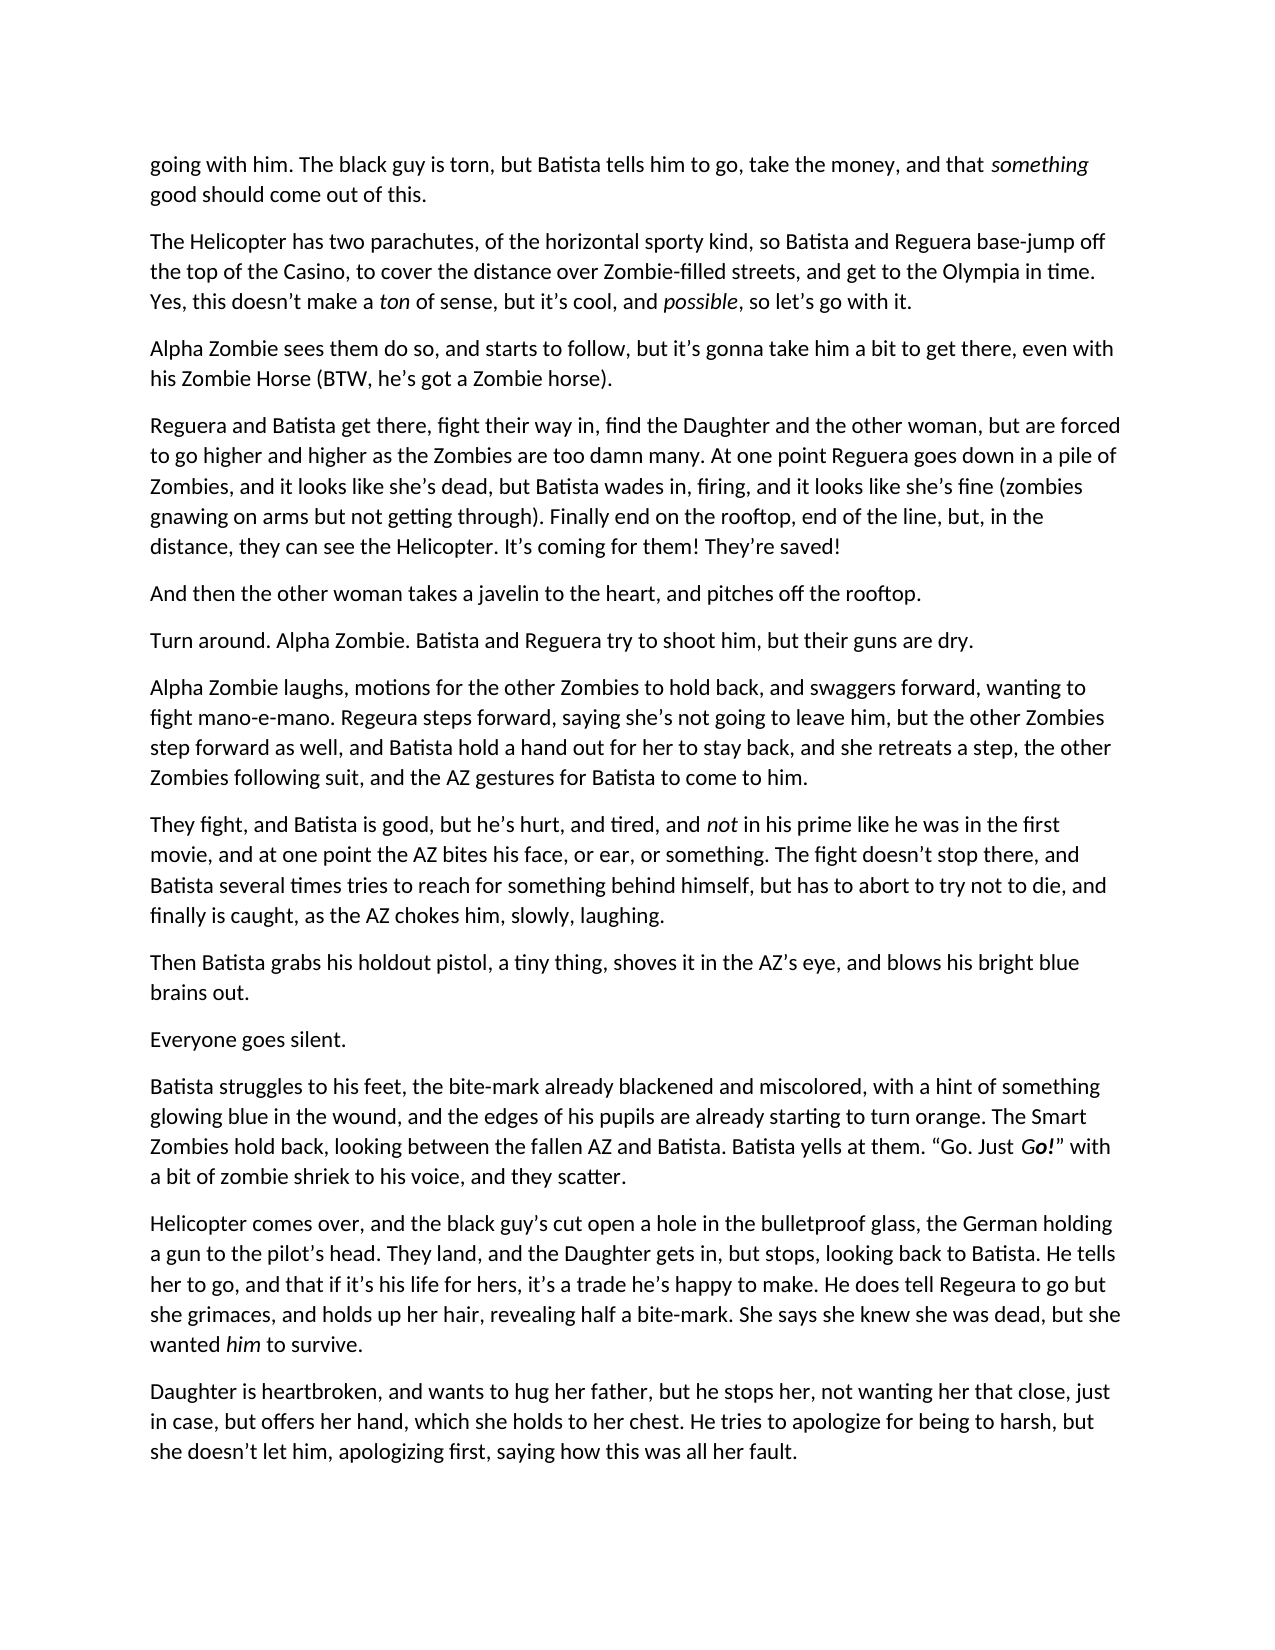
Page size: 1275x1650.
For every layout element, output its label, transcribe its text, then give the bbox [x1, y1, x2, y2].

text Then Batista grabs his holdout pistol, a tiny thing, shoves it in the AZ’s eye, and blows his bright blue brains out. [150, 948, 1125, 1006]
text Everyone goes silent. [150, 1025, 1125, 1053]
text Alpha Zombie laughs, motions for the other Zombies to hold back, and swaggers forward, wanting to fight mano-e-mano. Regeura steps forward, saying she’s not going to leave him, but the other Zombies step forward as well, and Batista hold a hand out for her to stay back, and she retreats a step, the other Zombies following suit, and the AZ gestures for Batista to come to him. [150, 673, 1125, 792]
text Reguera and Batista get there, fight their way in, find the Daughter and the other woman, but are forced to go higher and higher as the Zombies are too damn many. At one point Reguera goes down in a pile of Zombies, and it looks like she’s dead, but Batista wades in, firing, and it looks like she’s fine (zombies gnawing on arms but not getting through). Finally end on the rooftop, end of the line, but, in the distance, they can see the Helicopter. It’s coming for them! They’re saved! [150, 411, 1125, 560]
text Daughter is heartbroken, and wants to hug her father, but he stops her, not wanting her that close, just in case, but offers her hand, which she holds to her chest. He tries to apologize for being to harsh, but she doesn’t let him, apologizing first, saying how this was all her fault. [150, 1377, 1125, 1466]
text The Helicopter has two parachutes, of the horizontal sporty kind, so Batista and Reguera base-jump off the top of the Casino, to cover the distance over Zombie-filled streets, and get to the Olympia in time. Yes, this doesn’t make a ton of sense, but it’s cool, and possible, so let’s go with it. [150, 227, 1125, 316]
text Helicopter comes over, and the black guy’s cut open a hole in the bulletproof glass, the German holding a gun to the pilot’s head. They land, and the Daughter gets in, but stops, looking back to Batista. He tells her to go, and that if it’s his life for hers, it’s a trade he’s happy to make. He does tell Regeura to go but she grimaces, and holds up her hair, revealing half a bite-mark. She says she knew she was dead, but she wanted him to survive. [150, 1209, 1125, 1358]
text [150, 150, 1125, 208]
text And then the other woman takes a javelin to the heart, and pitches off the rooftop. [150, 579, 1125, 607]
text Alpha Zombie sees them do so, and starts to follow, but it’s gonna take him a bit to get there, even with his Zombie Horse (BTW, he’s got a Zombie horse). [150, 334, 1125, 393]
text Turn around. Alpha Zombie. Batista and Reguera try to shoot him, but their guns are dry. [150, 626, 1125, 654]
text Batista struggles to his feet, the bite-mark already blackened and miscolored, with a hint of something glowing blue in the wound, and the edges of his pupils are already starting to turn orange. The Smart Zombies hold back, looking between the fallen AZ and Batista. Batista yells at them. “Go. Just Go!” with a bit of zombie shriek to his voice, and they scatter. [150, 1072, 1125, 1191]
text They fight, and Batista is good, but he’s hurt, and tired, and not in his prime like he was in the first movie, and at one point the AZ bites his face, or ear, or something. The fight doesn’t stop there, and Batista several times tries to reach for something behind himself, but has to abort to try not to die, and finally is caught, as the AZ chokes him, slowly, laughing. [150, 810, 1125, 929]
